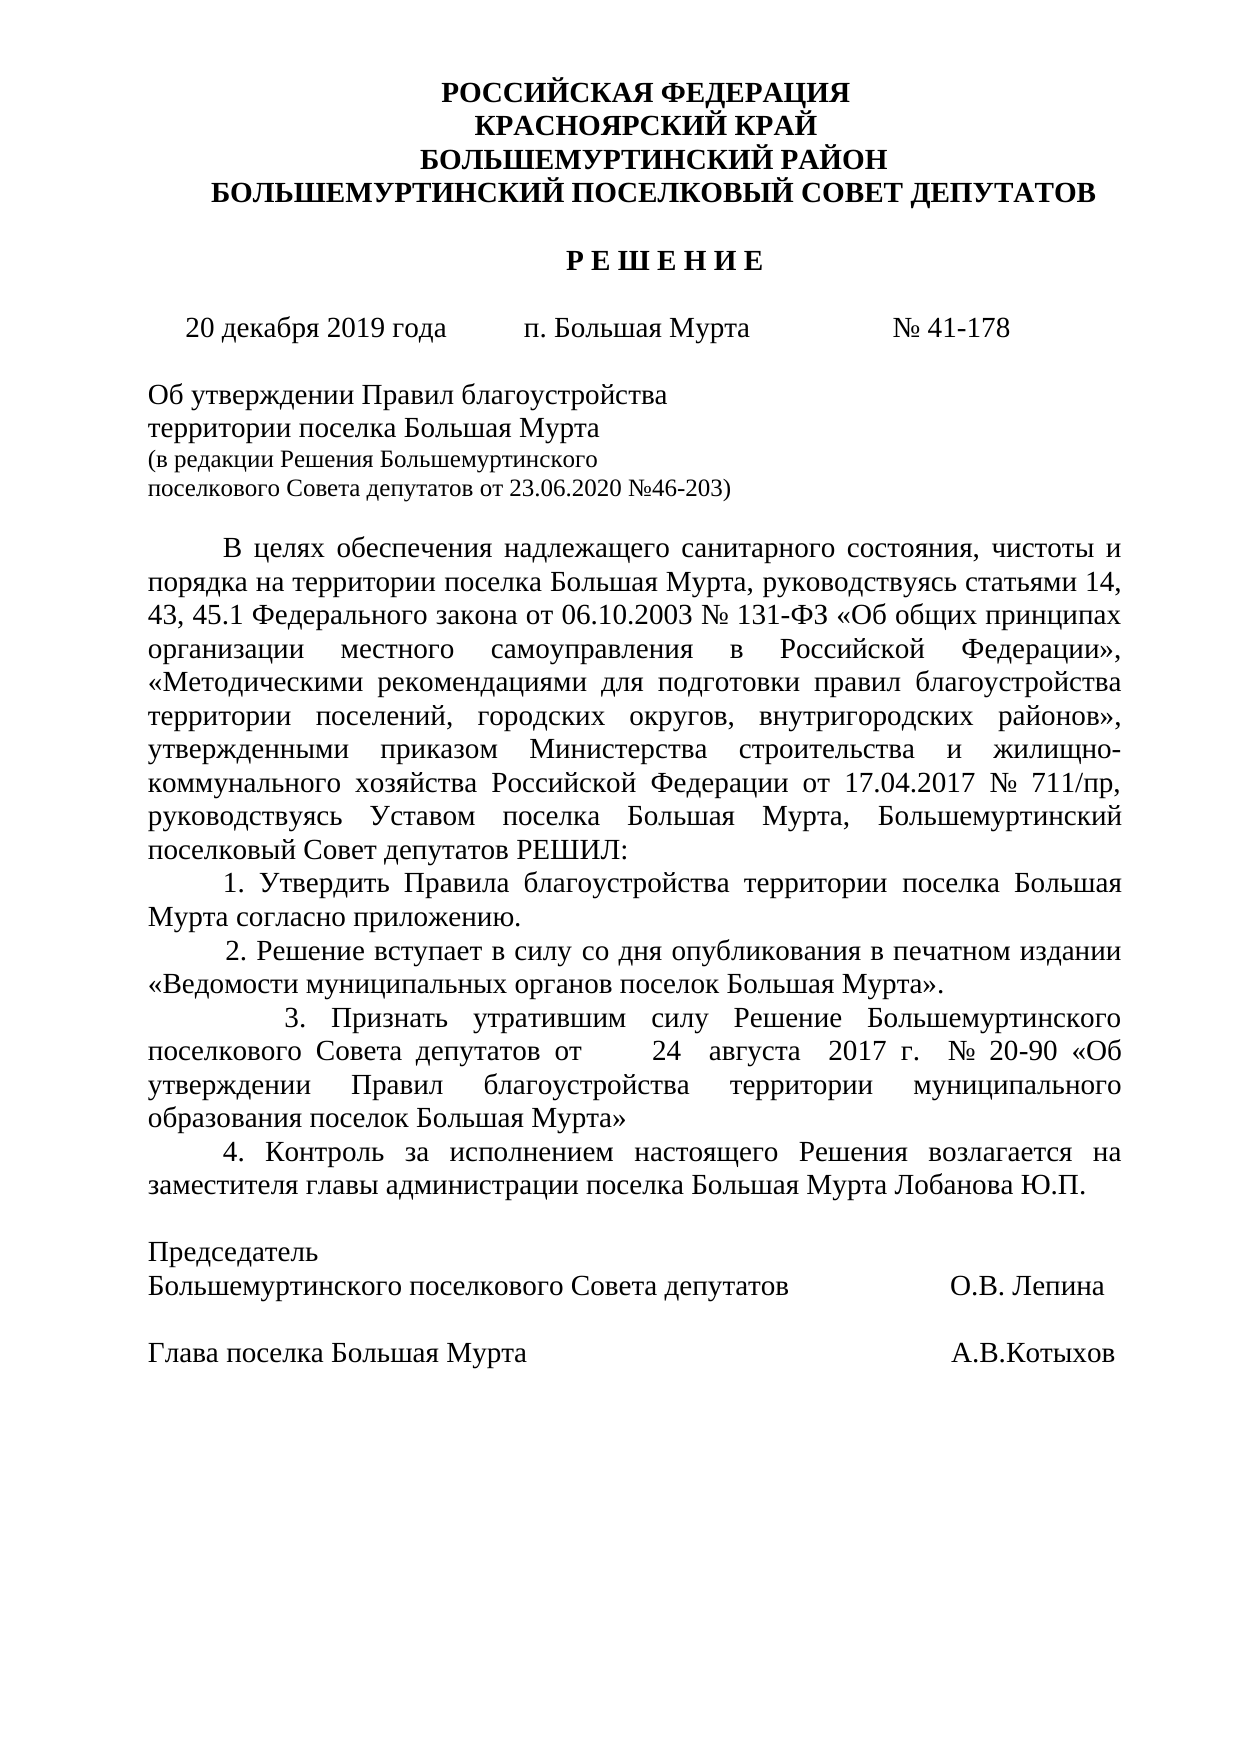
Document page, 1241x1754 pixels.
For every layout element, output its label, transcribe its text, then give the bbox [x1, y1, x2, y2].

text поселкового Совета депутатов от 23.06.2020 №46-203) [148, 473, 1122, 501]
text 2. Решение вступает в силу со дня опубликования в печатном издании «Ведомости муниципальных органов поселок Большая Мурта». [148, 933, 1122, 1000]
text 1. Утвердить Правила благоустройства территории поселка Большая Мурта согласно приложению. [148, 866, 1122, 933]
text 4. Контроль за исполнением настоящего Решения возлагается на заместителя главы администрации поселка Большая Мурта Лобанова Ю.П. [148, 1134, 1123, 1201]
text БОЛЬШЕМУРТИНСКИЙ РАЙОН [148, 142, 1122, 176]
text БОЛЬШЕМУРТИНСКИЙ ПОСЕЛКОВЫЙ СОВЕТ ДЕПУТАТОВ [148, 176, 1122, 209]
text 20 декабря 2019 года п. Большая Мурта № 41-178 [148, 310, 1122, 343]
title 3. Признать утратившим силу Решение Большемуртинского поселкового Совета депутатов от 24 августа . № 20-90 «Об утверждении Правил благоустройства территории муниципального образования поселок Большая Мурта» [148, 1000, 1122, 1134]
text территории поселка Большая Мурта [148, 410, 1122, 444]
text РОССИЙСКАЯ ФЕДЕРАЦИЯ [148, 75, 1122, 108]
text Председатель [148, 1234, 1122, 1268]
text Глава поселка Большая Мурта А.В.Котыхов [148, 1335, 1122, 1369]
text Большемуртинского поселкового Совета депутатов О.В. Лепина [148, 1268, 1122, 1302]
text Об утверждении Правил благоустройства [148, 377, 1122, 410]
text Р Е Ш Е Н И Е [148, 243, 1122, 276]
text (в редакции Решения Большемуртинского [148, 444, 1122, 473]
text КРАСНОЯРСКИЙ КРАЙ [148, 108, 1122, 142]
text В целях обеспечения надлежащего санитарного состояния, чистоты и порядка на территории поселка Большая Мурта, руководствуясь статьями 14, 43, 45.1 Федерального закона от 06.10.2003 № 131-ФЗ «Об общих принципах организации местного самоуправления в Российской Федерации», «Методическими рекомендациями для подготовки правил благоустройства территории поселений, городских округов, внутригородских районов», утвержденными приказом Министерства строительства и жилищно-коммунального хозяйства Российской Федерации от 17.04.2017 № 711/пр, руководствуясь Уставом поселка Большая Мурта, Большемуртинский поселковый Совет депутатов РЕШИЛ: [148, 530, 1122, 866]
